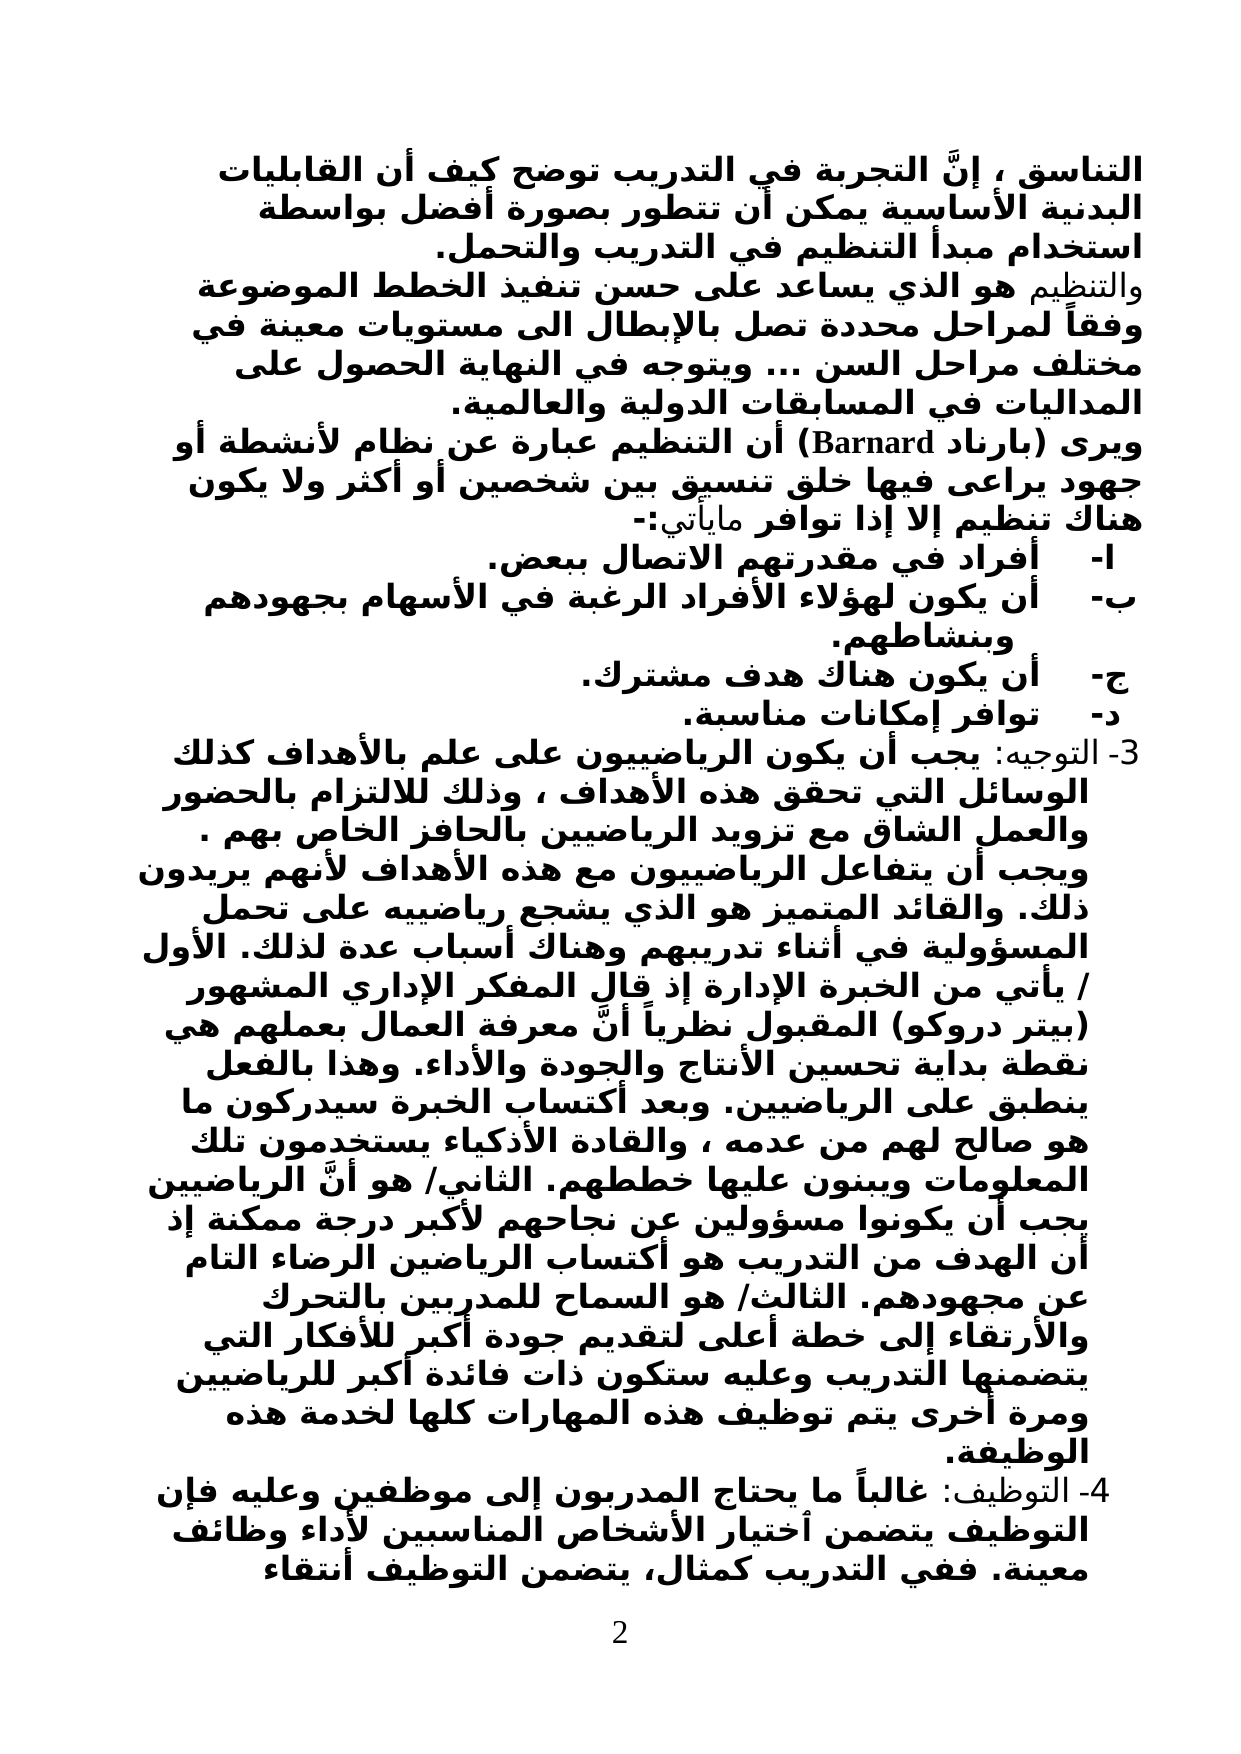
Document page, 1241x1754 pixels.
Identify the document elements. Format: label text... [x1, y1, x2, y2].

list توافر إمكانات مناسبة. [135, 694, 1090, 733]
list أفراد في مقدرتهم الاتصال ببعض. [135, 539, 1090, 578]
text والتنظيم هو الذي يساعد على حسن تنفيذ الخطط الموضوعة وفقاً لمراحل محددة تصل بالإبطال الى مستويات معينة في مختلف مراحل السن ... ويتوجه في النهاية الحصول على المداليات في المسابقات الدولية والعالمية. [135, 267, 1144, 422]
text 3- التوجيه: يجب أن يكون الرياضييون على علم بالأهداف كذلك الوسائل التي تحقق هذه الأهداف ، وذلك للالتزام بالحضور والعمل الشاق مع تزويد الرياضيين بالحافز الخاص بهم . ويجب أن يتفاعل الرياضييون مع هذه الأهداف لأنهم يريدون ذلك. والقائد المتميز هو الذي يشجع رياضييه على تحمل المسؤولية في أثناء تدريبهم وهناك أسباب عدة لذلك. الأول / يأتي من الخبرة الإدارة إذ قال المفكر الإداري المشهور (بيتر دروكو) المقبول نظرياً أنَّ معرفة العمال بعملهم هي نقطة بداية تحسين الأنتاج والجودة والأداء. وهذا بالفعل ينطبق على الرياضيين. وبعد أكتساب الخبرة سيدركون ما هو صالح لهم من عدمه ، والقادة الأذكياء يستخدمون تلك المعلومات ويبنون عليها خططهم. الثاني/ هو أنَّ الرياضيين يجب أن يكونوا مسؤولين عن نجاحهم لأكبر درجة ممكنة إذ أن الهدف من التدريب هو أكتساب الرياضين الرضاء التام عن مجهودهم. الثالث/ هو السماح للمدربين بالتحرك والأرتقاء إلى خطة أعلى لتقديم جودة أكبر للأفكار التي يتضمنها التدريب وعليه ستكون ذات فائدة أكبر للرياضيين ومرة أخرى يتم توظيف هذه المهارات كلها لخدمة هذه الوظيفة. [135, 733, 1141, 1471]
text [135, 150, 1144, 267]
list أن يكون لهؤلاء الأفراد الرغبة في الأسهام بجهودهم وبنشاطهم. [135, 578, 1090, 655]
list أن يكون هناك هدف مشترك. [135, 655, 1090, 694]
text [135, 1471, 1111, 1588]
text ويرى (بارناد Barnard) أن التنظيم عبارة عن نظام لأنشطة أو جهود يراعى فيها خلق تنسيق بين شخصين أو أكثر ولا يكون هناك تنظيم إلا إذا توافر مايأتي:- [135, 422, 1144, 539]
